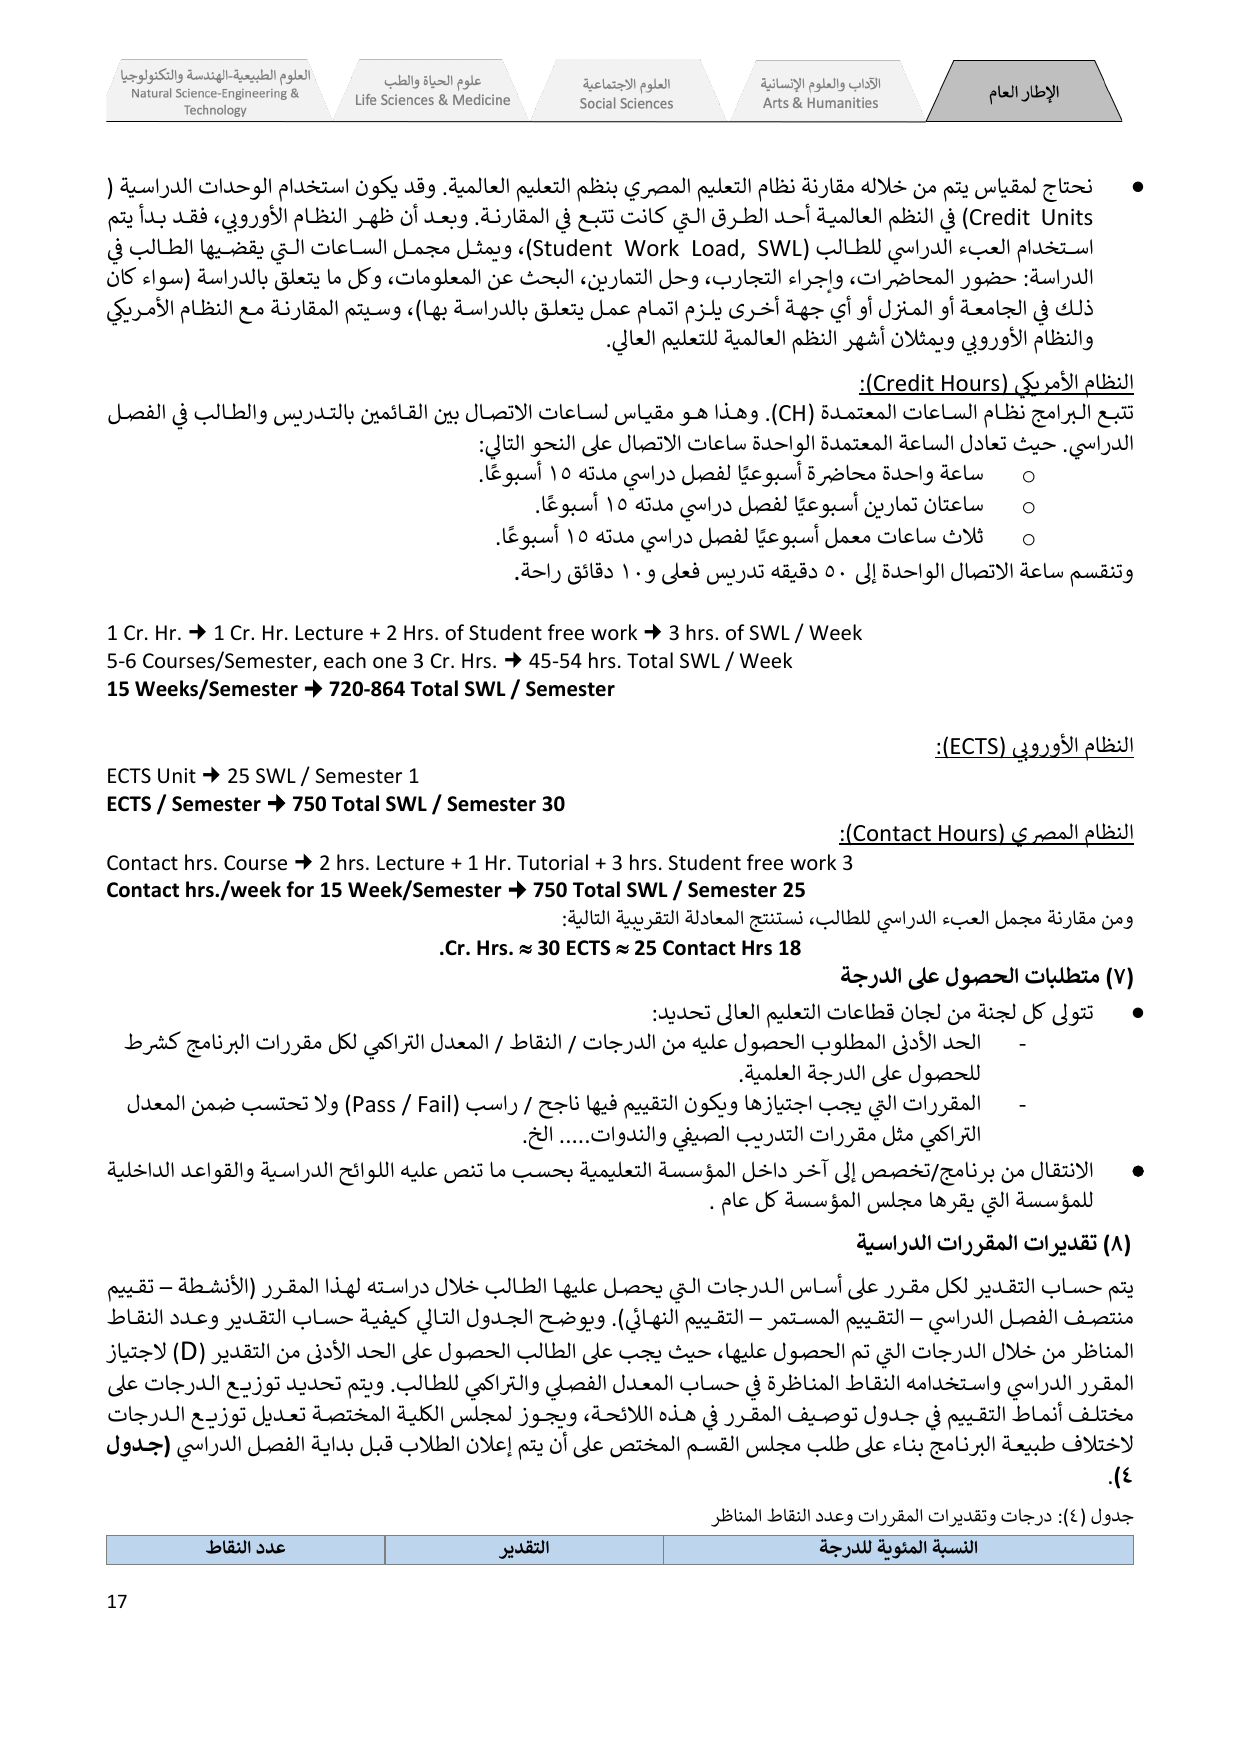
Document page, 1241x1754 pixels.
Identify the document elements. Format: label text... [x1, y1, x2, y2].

text (٧) متطلبات الحصول على الدرجة [106, 961, 1134, 992]
text تتبع البرامج نظام الساعات المعتمدة (CH). وهذا هو مقياس لساعات الاتصال بين القائمين بالتدريس والطالب في الفصل الدراسي. حيث تعادل الساعة المعتمدة الواحدة ساعات الاتصال على النحو التالي: [106, 398, 1134, 459]
text النظام الأمريكي (Credit Hours): [106, 367, 1134, 398]
table_header عدد النقاط [107, 1536, 384, 1564]
text 18 Cr. Hrs. 30 ECTS 25 Contact Hrs. [106, 932, 1134, 961]
text جدول (٤): درجات وتقديرات المقررات وعدد النقاط المناظر [106, 1503, 1134, 1529]
text 1 ECTS Unit 25 SWL / Semester [106, 761, 1134, 789]
text 1 Cr. Hr. 1 Cr. Hr. Lecture + 2 Hrs. of Student free work 3 hrs. of SWL / Week [106, 619, 1134, 647]
text وتنقسم ساعة الاتصال الواحدة إلى ٥٠ دقيقه تدريس فعلى و١٠ دقائق راحة. [106, 553, 1134, 588]
text 5-6 Courses/Semester, each one 3 Cr. Hrs. 45-54 hrs. Total SWL / Week [106, 647, 1134, 675]
text 25 Contact hrs./week for 15 Week/Semester 750 Total SWL / Semester [106, 876, 1094, 904]
table_header النسبة المئوية للدرجة [664, 1536, 1133, 1564]
text النظام الأوروبي (ECTS): [106, 731, 1134, 761]
text 30 ECTS / Semester 750 Total SWL / Semester [106, 789, 1134, 817]
text ومن مقارنة مجمل العبء الدراسي للطالب، نستنتج المعادلة التقريبية التالية: [106, 904, 1134, 932]
table_header التقدير [386, 1536, 663, 1564]
text النظام المصري (Contact Hours): [106, 817, 1134, 848]
picture [106, 45, 1123, 139]
list المقررات التي يجب اجتيازها ويكون التقييم فيها ناجح / راسب (Pass / Fail) ولا تحتسب ضمن المعدل التراكمي مثل مقررات التدريب الصيفي والندوات..... الخ. [106, 1089, 1019, 1150]
list ثلاث ساعات معمل أسبوعيًا لفصل دراسي مدته ١٥ أسبوعًا. [106, 521, 1021, 553]
list الانتقال من برنامج/تخصص إلى آخر داخل المؤسسة التعليمية بحسب ما تنص عليه اللوائح الدراسية والقواعد الداخلية للمؤسسة التي يقرها مجلس المؤسسة كل عام . [106, 1150, 1131, 1216]
list ساعة واحدة محاضرة أسبوعيًا لفصل دراسي مدته ١٥ أسبوعًا. [106, 459, 1021, 490]
list الحد الأدنى المطلوب الحصول عليه من الدرجات / النقاط / المعدل التراكمي لكل مقررات البرنامج كشرط للحصول على الدرجة العلمية. [106, 1028, 1019, 1089]
text 3 Contact hrs. Course 2 hrs. Lecture + 1 Hr. Tutorial + 3 hrs. Student free work [106, 848, 1094, 876]
text (٨) تقديرات المقررات الدراسية [106, 1229, 1131, 1259]
list تتولى كل لجنة من لجان قطاعات التعليم العالى تحديد: [106, 992, 1131, 1028]
text 15 Weeks/Semester 720-864 Total SWL / Semester [106, 675, 1134, 703]
list ساعتان تمارين أسبوعيًا لفصل دراسي مدته ١٥ أسبوعًا. [106, 490, 1021, 521]
text يتم حساب التقدير لكل مقرر على أساس الدرجات التي يحصل عليها الطالب خلال دراسته لهذا المقرر (الأنشطة – تقييم منتصف الفصل الدراسي – التقييم المستمر – التقييم النهائي). ويوضح الجدول التالي كيفية حساب التقدير وعدد النقاط المناظر من خلال الدرجات التي تم الحصول عليها، حيث يجب على الطالب الحصول على الحد الأدنى من التقدير (D) لاجتياز المقرر الدراسي واستخدامه النقاط المناظرة في حساب المعدل الفصلي والتراكمي للطالب. ويتم تحديد توزيع الدرجات على مختلف أنماط التقييم في جدول توصيف المقرر في هذه اللائحة، ويجوز لمجلس الكلية المختصة تعديل توزيع الدرجات لاختلاف طبيعة البرنامج بناء على طلب مجلس القسم المختص على أن يتم إعلان الطلاب قبل بداية الفصل الدراسي (جدول ٤). [106, 1272, 1134, 1491]
list نحتاج لمقياس يتم من خلاله مقارنة نظام التعليم المصري بنظم التعليم العالمية. وقد يكون استخدام الوحدات الدراسية (Credit Units) في النظم العالمية أحد الطرق التي كانت تتبع في المقارنة. وبعد أن ظهر النظام الأوروبي، فقد بدأ يتم استخدام العبء الدراسي للطالب (Student Work Load, SWL)، ويمثل مجمل الساعات التي يقضيها الطالب في الدراسة: حضور المحاضرات، وإجراء التجارب، وحل التمارين، البحث عن المعلومات، وكل ما يتعلق بالدراسة (سواء كان ذلك في الجامعة أو المنزل أو أي جهة أخرى يلزم اتمام عمل يتعلق بالدراسة بها)، وسيتم المقارنة مع النظام الأمريكي والنظام الأوروبي ويمثلان أشهر النظم العالمية للتعليم العالي. [106, 166, 1131, 354]
